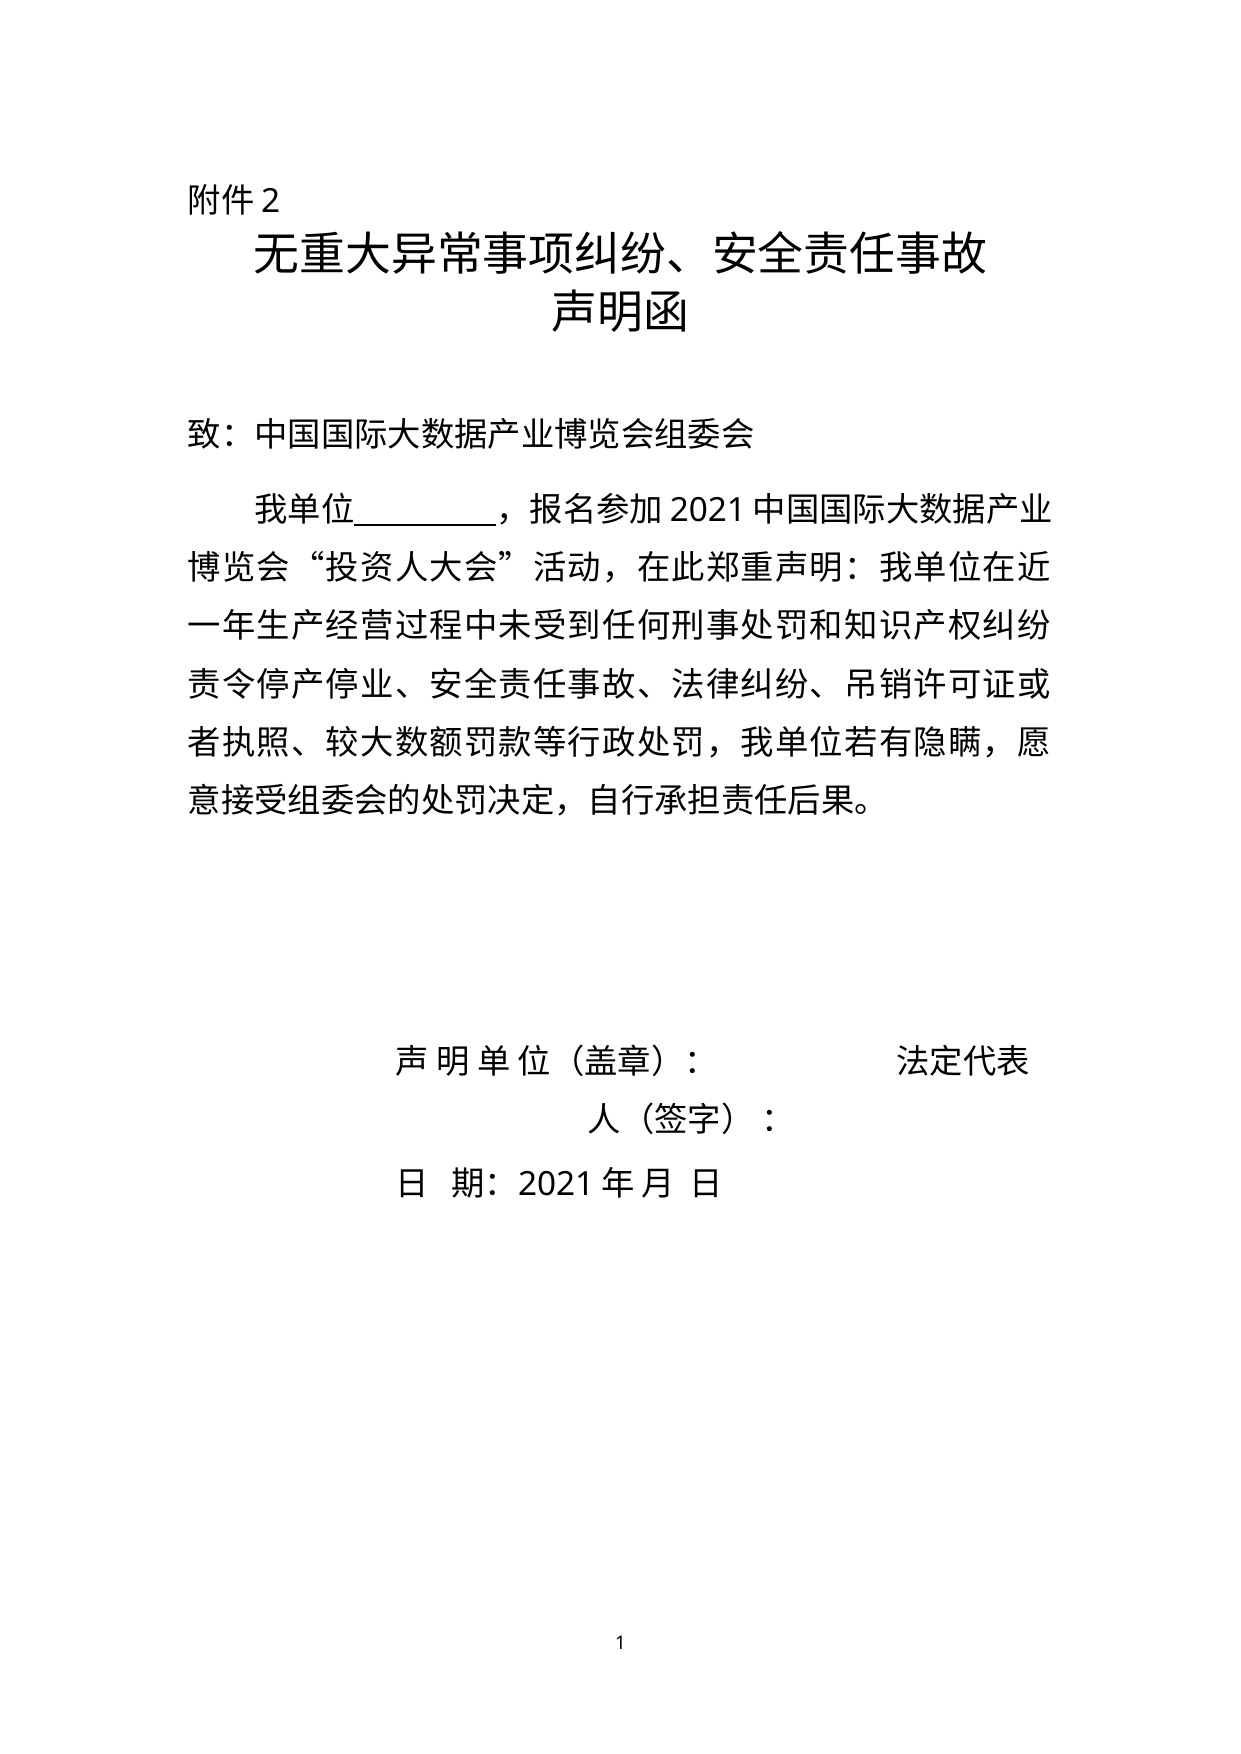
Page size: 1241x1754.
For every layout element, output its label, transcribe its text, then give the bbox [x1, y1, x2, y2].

text 声 明 单 位（盖章）： 法定代表人（签字） ： [187, 1026, 1053, 1143]
text 致：中国国际大数据产业博览会组委会 [187, 400, 1053, 458]
text 我单位 ，报名参加2021中国国际大数据产业博览会“投资人大会”活动，在此郑重声明：我单位在近一年生产经营过程中未受到任何刑事处罚和知识产权纠纷、责令停产停业、安全责任事故、法律纠纷、吊销许可证或者执照、较大数额罚款等行政处罚，我单位若有隐瞒，愿意接受组委会的处罚决定，自行承担责任后果。 [187, 474, 1053, 824]
text 无重大异常事项纠纷、安全责任事故 [187, 224, 1053, 282]
text 附件2 [187, 164, 1053, 224]
text 声明函 [187, 282, 1053, 341]
text 日 期：2021年 月 日 [187, 1143, 1053, 1218]
